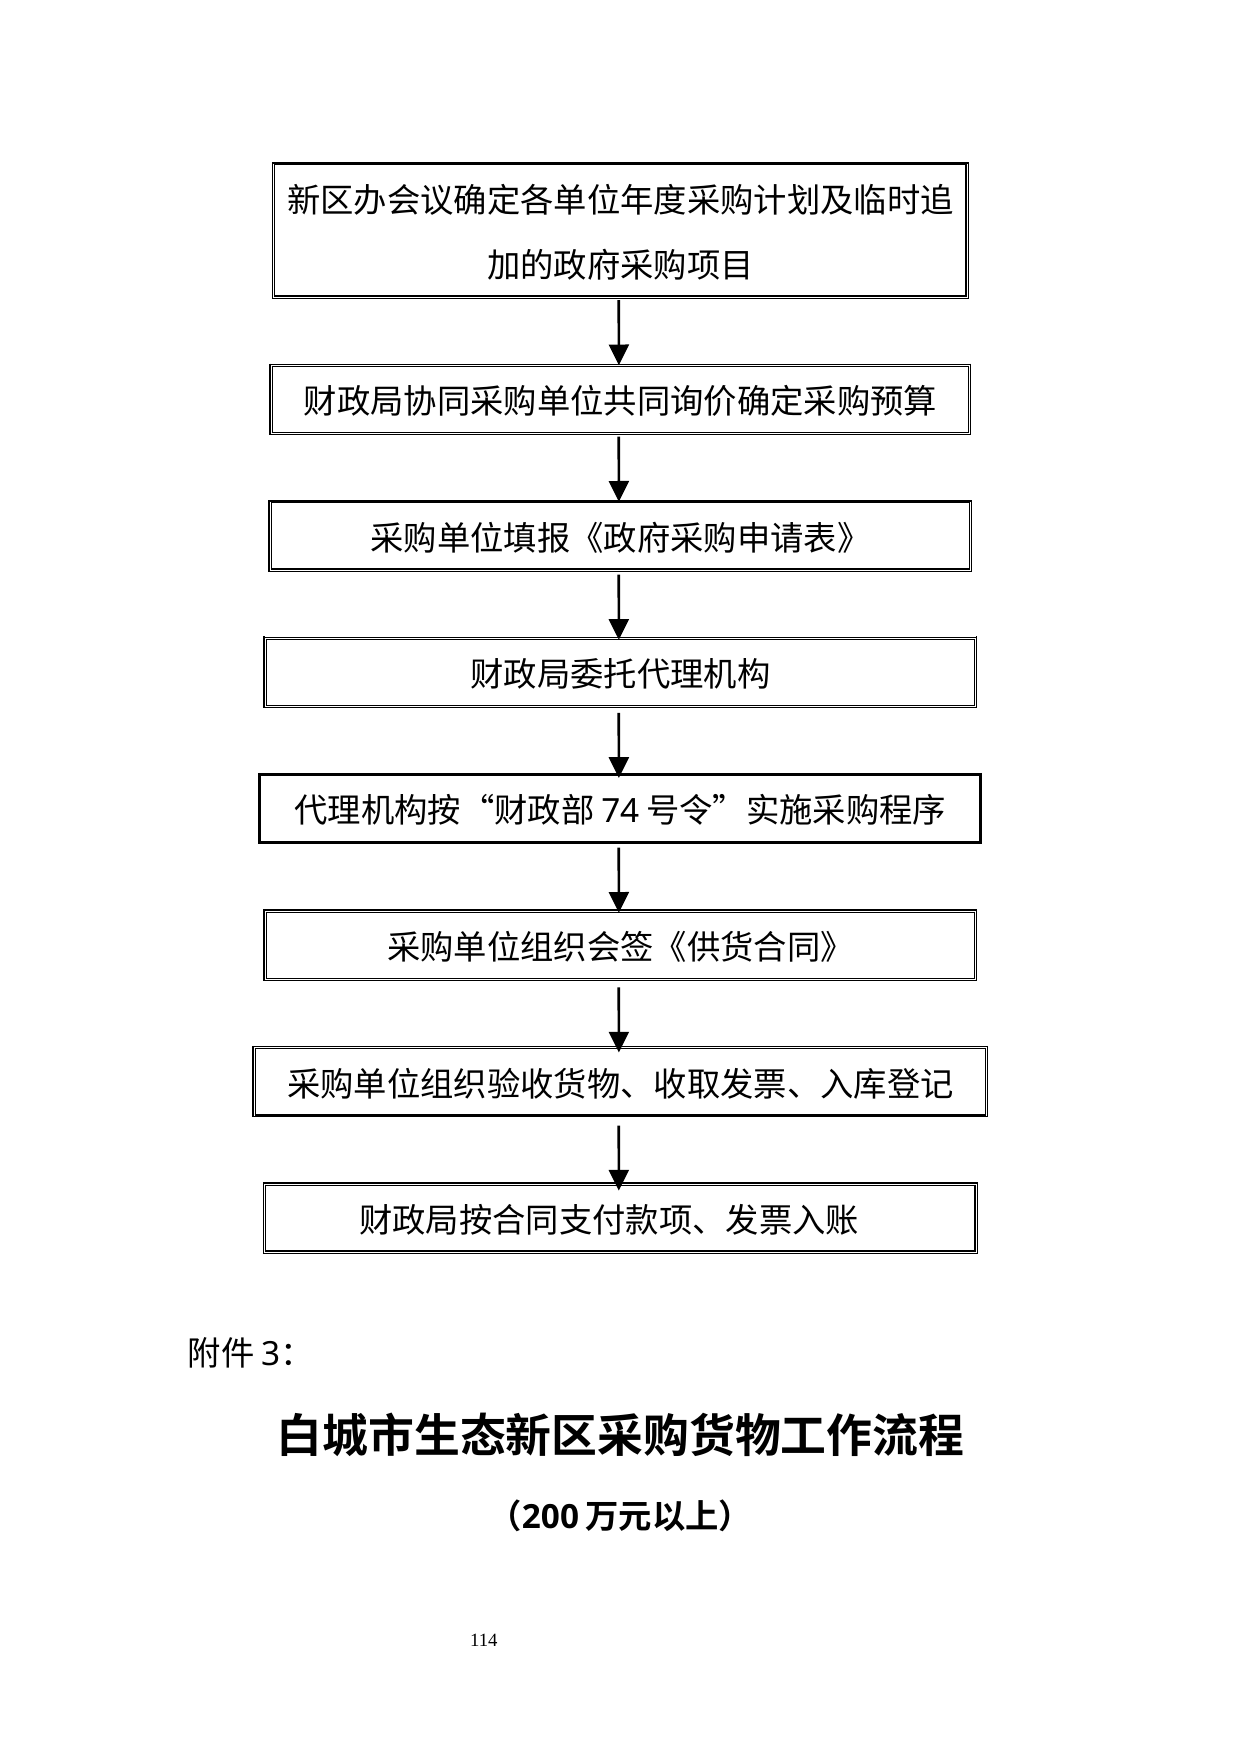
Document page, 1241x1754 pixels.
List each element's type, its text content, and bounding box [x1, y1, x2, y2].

table_header 代理机构按“财政部74号令”实施采购程序 [261, 776, 979, 841]
table_header 财政局按合同支付款项、发票入账 [266, 1186, 974, 1250]
table_header 采购单位填报《政府采购申请表》 [272, 503, 969, 568]
text （200万元以上） [187, 1481, 1053, 1546]
table_header 采购单位组织会签《供货合同》 [267, 913, 974, 977]
text 白城市生态新区采购货物工作流程 [187, 1384, 1053, 1481]
table_header 新区办会议确定各单位年度采购计划及临时追加的政府采购项目 [275, 165, 965, 295]
table_header 财政局协同采购单位共同询价确定采购预算 [273, 367, 968, 432]
table_header 财政局委托代理机构 [267, 640, 974, 704]
text 附件3： [187, 1319, 1053, 1384]
table_header 采购单位组织验收货物、收取发票、入库登记 [256, 1049, 985, 1114]
